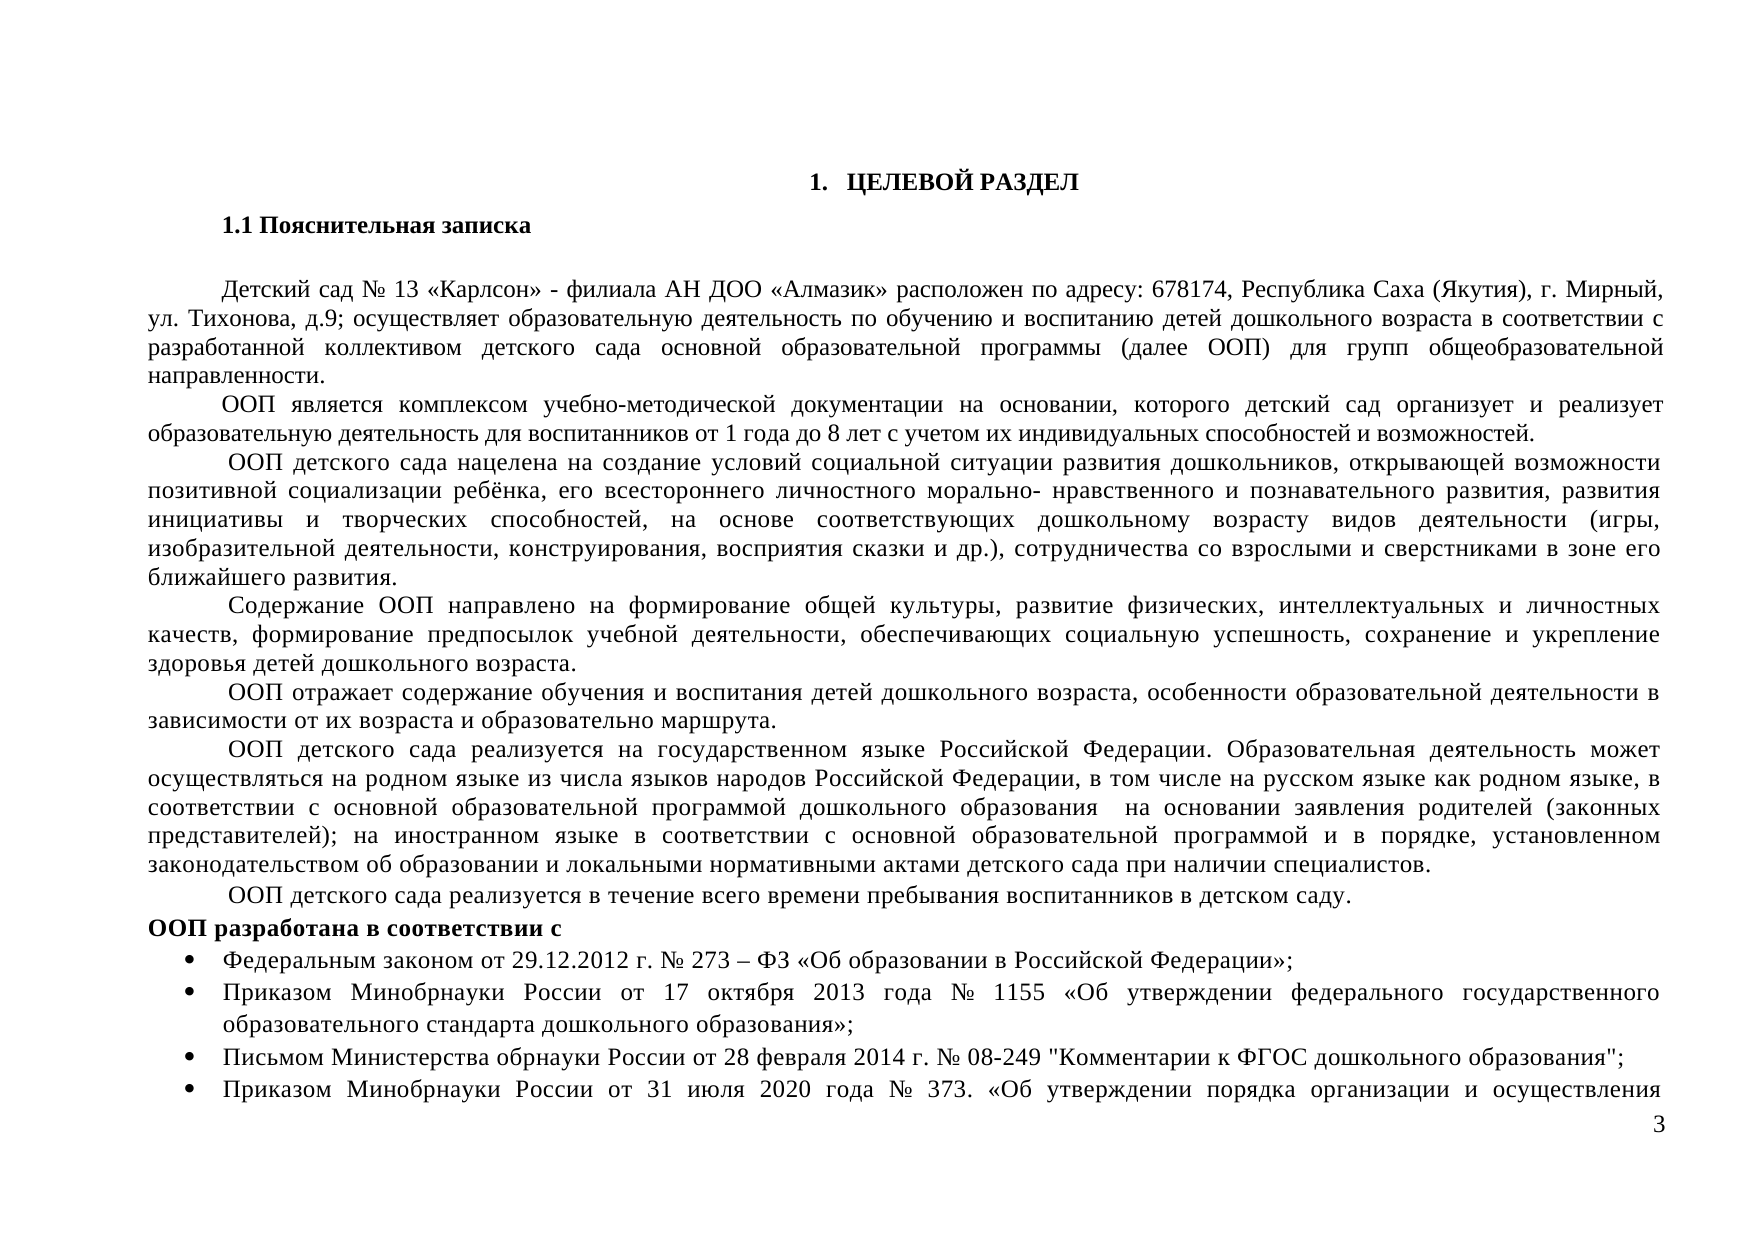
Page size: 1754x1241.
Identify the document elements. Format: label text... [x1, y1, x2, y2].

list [185, 1072, 1663, 1104]
text ООП детского сада реализуется на государственном языке Российской Федерации. Образовательная деятельность может осуществляться на родном языке из числа языков народов Российской Федерации, в том числе на русском языке как родном языке, в соответствии с основной образовательной программой дошкольного образования на основании заявления родителей (законных представителей); на иностранном языке в соответствии с основной образовательной программой и в порядке, установленном законодательством об образовании и локальными нормативными актами детского сада при наличии специалистов. [148, 734, 1663, 878]
list Письмом Министерства обрнауки России от 28 февраля 2014 г. № 08-249 "Комментарии к ФГОС дошкольного образования"; [185, 1039, 1663, 1072]
text ООП разработана в соответствии с [148, 910, 1663, 942]
text Детский сад № 13 «Карлсон» - филиала АН ДОО «Алмазик» расположен по адресу: 678174, Республика Саха (Якутия), г. Мирный, ул. Тихонова, д.9; осуществляет образовательную деятельность по обучению и воспитанию детей дошкольного возраста в соответствии с разработанной коллективом детского сада основной образовательной программы (далее ООП) для групп общеобразовательной направленности. [148, 274, 1665, 389]
list ЦЕЛЕВОЙ РАЗДЕЛ [223, 167, 1665, 196]
list Приказом Минобрнауки России от 17 октября 2013 года № 1155 «Об утверждении федерального государственного образовательного стандарта дошкольного образования»; [185, 975, 1663, 1039]
list Федеральным законом от 29.12.2012 г. № 273 – ФЗ «Об образовании в Российской Федерации»; [185, 942, 1663, 975]
text ООП отражает содержание обучения и воспитания детей дошкольного возраста, особенности образовательной деятельности в зависимости от их возраста и образовательно маршрута. [148, 677, 1663, 734]
text ООП является комплексом учебно-методической документации на основании, которого детский сад организует и реализует образовательную деятельность для воспитанников от 1 года до 8 лет с учетом их индивидуальных способностей и возможностей. [148, 389, 1665, 447]
text ООП детского сада нацелена на создание условий социальной ситуации развития дошкольников, открывающей возможности позитивной социализации ребёнка, его всестороннего личностного морально- нравственного и познавательного развития, развития инициативы и творческих способностей, на основе соответствующих дошкольному возрасту видов деятельности (игры, изобразительной деятельности, конструирования, восприятия сказки и др.), сотрудничества со взрослыми и сверстниками в зоне его ближайшего развития. [148, 447, 1663, 590]
text ООП детского сада реализуется в течение всего времени пребывания воспитанников в детском саду. [148, 878, 1663, 910]
list Пояснительная записка [222, 210, 1665, 239]
text Содержание ООП направлено на формирование общей культуры, развитие физических, интеллектуальных и личностных качеств, формирование предпосылок учебной деятельности, обеспечивающих социальную успешность, сохранение и укрепление здоровья детей дошкольного возраста. [148, 590, 1663, 677]
